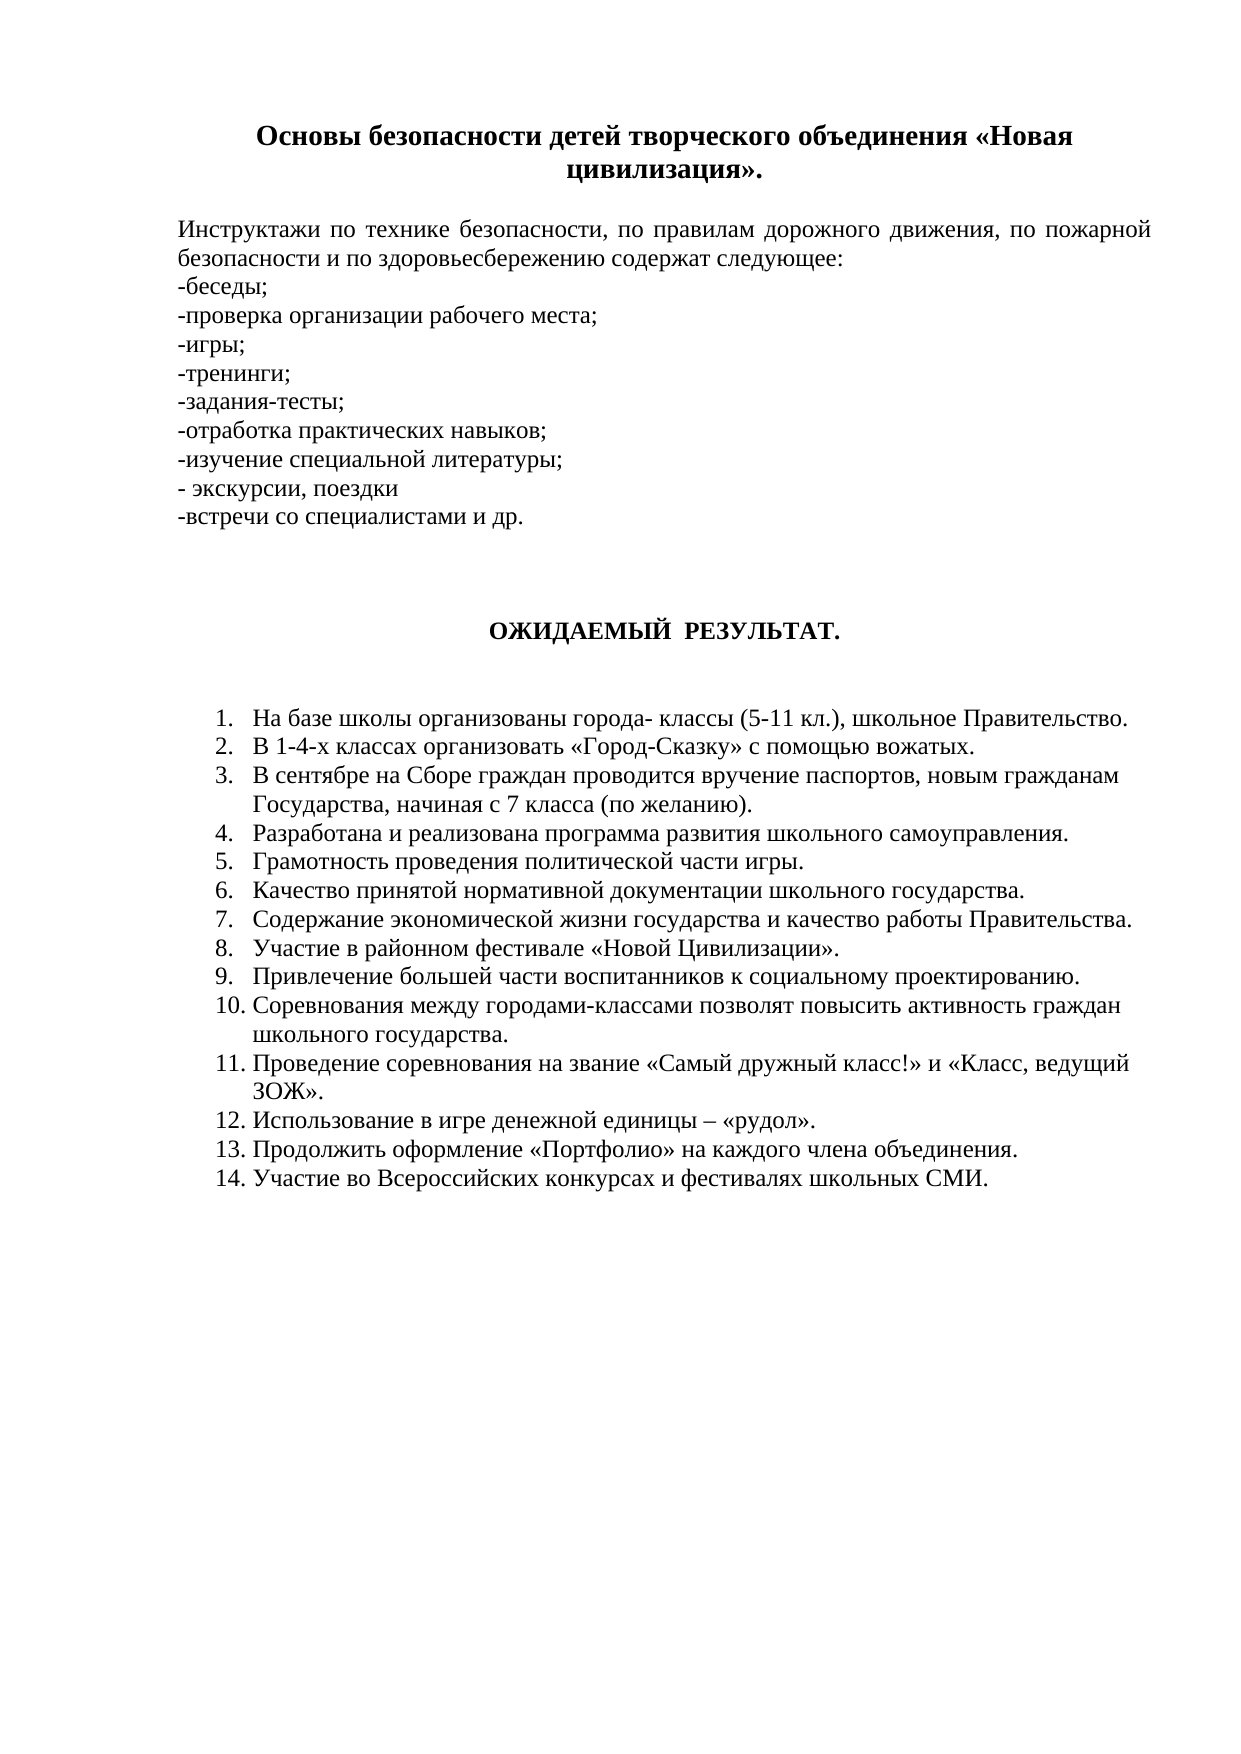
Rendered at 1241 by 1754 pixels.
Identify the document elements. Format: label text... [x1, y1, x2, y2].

text -проверка организации рабочего места; [177, 300, 1152, 329]
list Грамотность проведения политической части игры. [215, 846, 1152, 875]
text -задания-тесты; [177, 386, 1152, 415]
list Содержание экономической жизни государства и качество работы Правительства. [215, 904, 1152, 933]
list Проведение соревнования на звание «Самый дружный класс!» и «Класс, ведущий ЗОЖ». [215, 1048, 1152, 1105]
text -отработка практических навыков; [177, 415, 1152, 444]
list Использование в игре денежной единицы – «рудол». [215, 1105, 1152, 1134]
list Разработана и реализована программа развития школьного самоуправления. [215, 818, 1152, 846]
list В сентябре на Сборе граждан проводится вручение паспортов, новым гражданам Государства, начиная с 7 класса (по желанию). [215, 760, 1152, 818]
list Продолжить оформление «Портфолио» на каждого члена объединения. [215, 1134, 1152, 1163]
list Участие во Всероссийских конкурсах и фестивалях школьных СМИ. [215, 1163, 1152, 1191]
list Привлечение большей части воспитанников к социальному проектированию. [215, 961, 1152, 990]
list Соревнования между городами-классами позволят повысить активность граждан школьного государства. [215, 990, 1152, 1048]
text -игры; [177, 329, 1152, 358]
list В 1-4-х классах организовать «Город-Сказку» с помощью вожатых. [215, 731, 1152, 760]
text Основы безопасности детей творческого объединения «Новая цивилизация». [177, 118, 1152, 185]
text ОЖИДАЕМЫЙ РЕЗУЛЬТАТ. [177, 616, 1152, 645]
text -встречи со специалистами и др. [177, 501, 1152, 530]
list Участие в районном фестивале «Новой Цивилизации». [215, 933, 1152, 961]
text - экскурсии, поездки [177, 473, 1152, 501]
text -изучение специальной литературы; [177, 444, 1152, 473]
text Инструктажи по технике безопасности, по правилам дорожного движения, по пожарной безопасности и по здоровьесбережению содержат следующее: [177, 214, 1152, 271]
text -тренинги; [177, 358, 1152, 386]
list На базе школы организованы города- классы (5-11 кл.), школьное Правительство. [215, 703, 1152, 731]
list Качество принятой нормативной документации школьного государства. [215, 875, 1152, 904]
text -беседы; [177, 271, 1152, 300]
